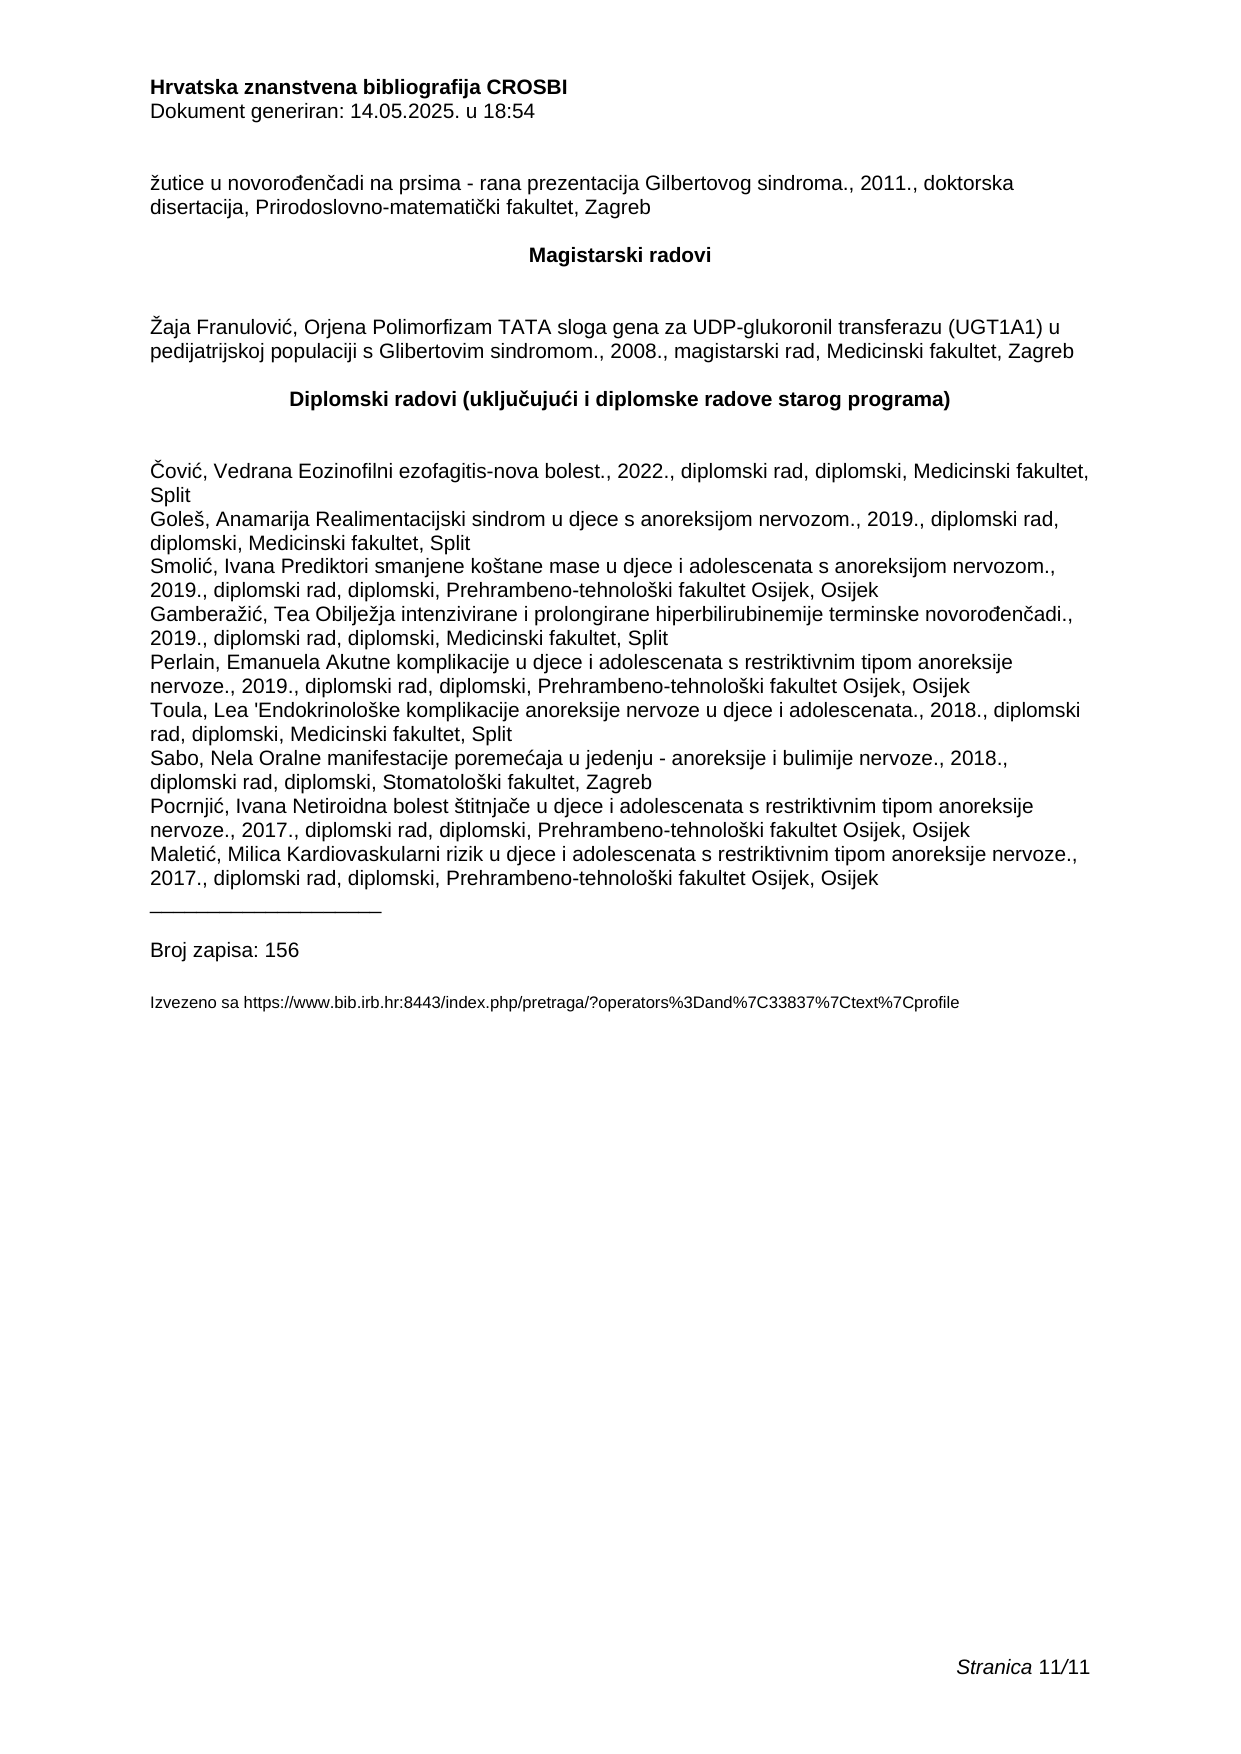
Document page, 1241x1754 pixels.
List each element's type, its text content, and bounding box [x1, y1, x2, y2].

text Perlain, Emanuela [150, 650, 1090, 698]
text Žaja Franulović, Orjena [150, 315, 1090, 363]
text Pocrnjić, Ivana [150, 794, 1090, 842]
text Izvezeno sa https://www.bib.irb.hr:8443/index.php/pretraga/?operators%3Dand%7C33837%7Ctext%7Cprofile [150, 993, 1090, 1012]
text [150, 171, 1090, 219]
subtitle Diplomski radovi (uključujući i diplomske radove starog programa) [150, 387, 1090, 411]
text ____________________ [150, 890, 1090, 914]
text Broj zapisa: 156 [150, 938, 1090, 962]
text Smolić, Ivana [150, 554, 1090, 602]
text Goleš, Anamarija [150, 506, 1090, 554]
text Sabo, Nela [150, 746, 1090, 794]
subtitle Magistarski radovi [150, 243, 1090, 267]
text Toula, Lea [150, 698, 1090, 746]
text Maletić, Milica [150, 842, 1090, 890]
text Čović, Vedrana [150, 458, 1090, 506]
text Gamberažić, Tea [150, 602, 1090, 650]
